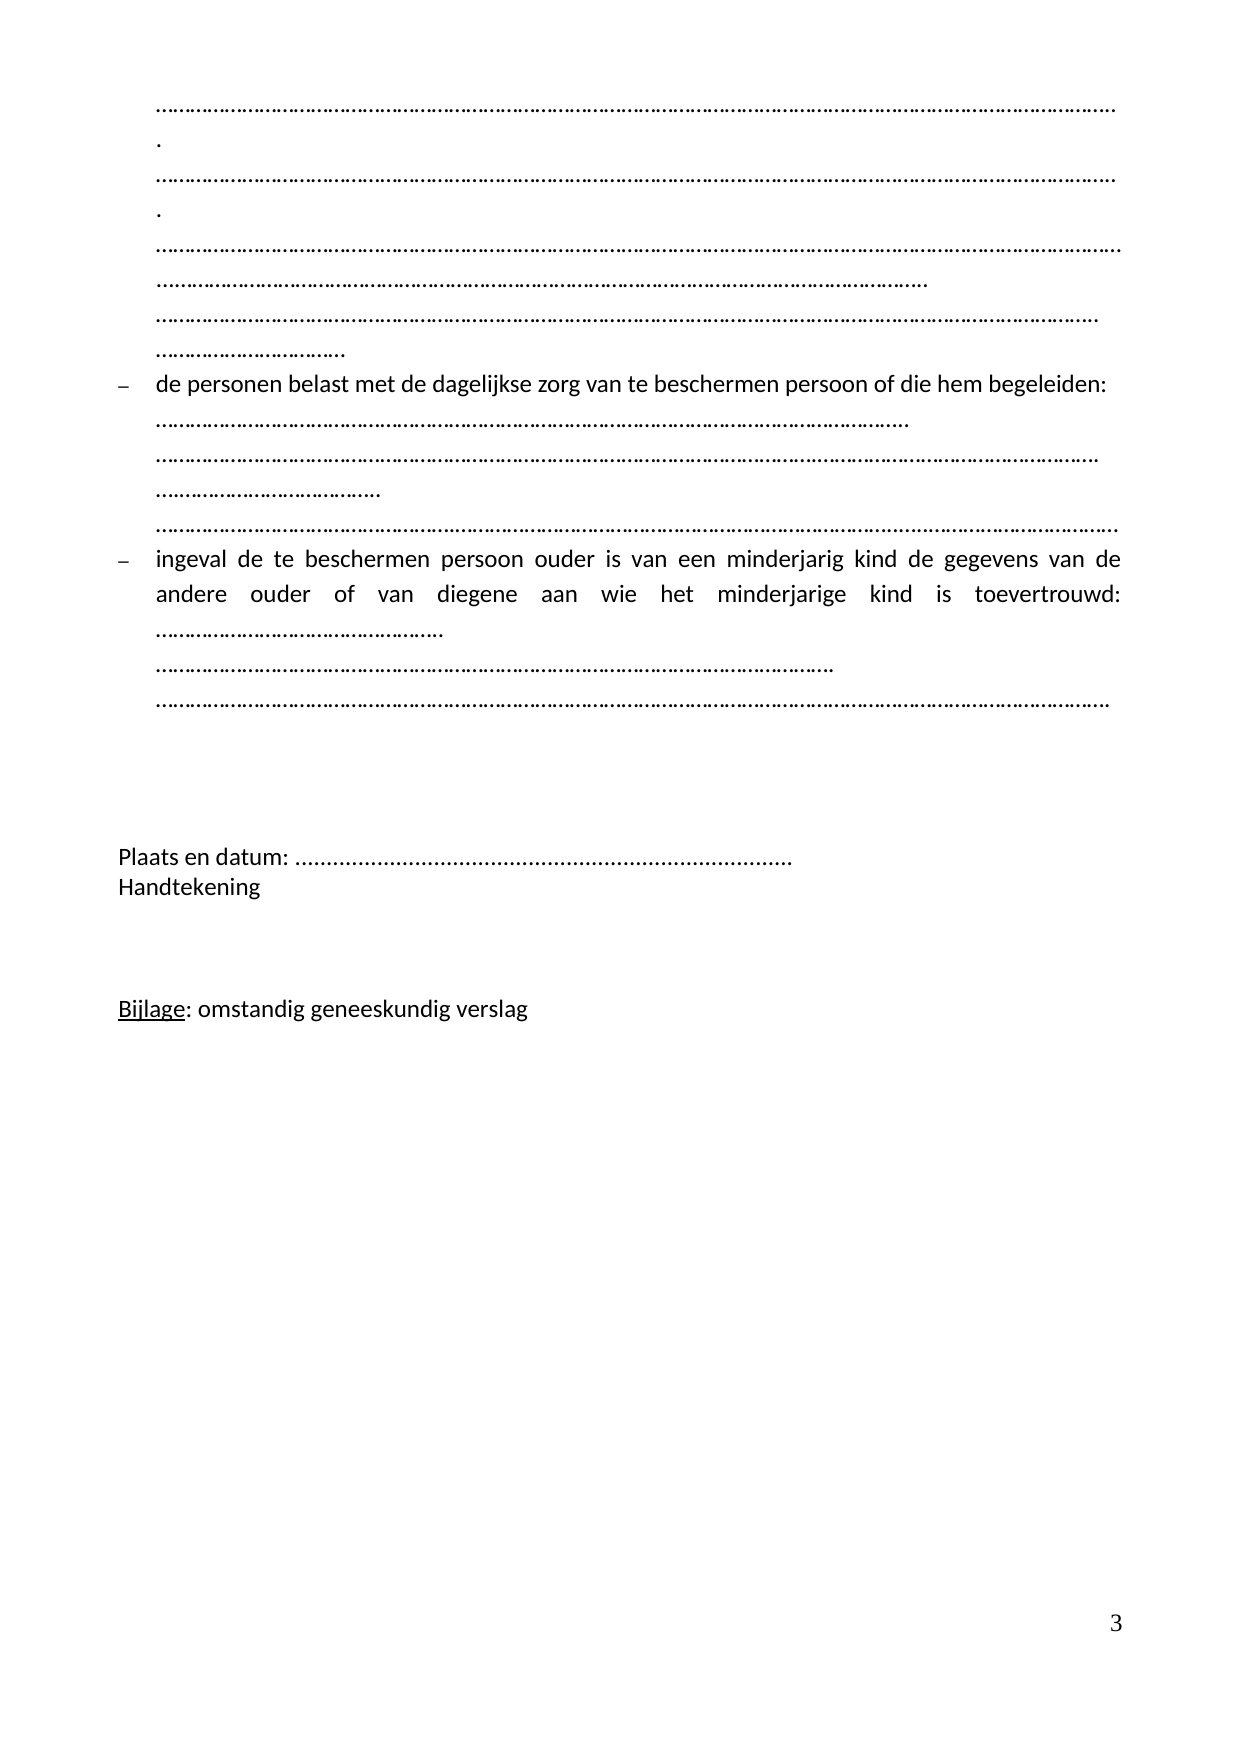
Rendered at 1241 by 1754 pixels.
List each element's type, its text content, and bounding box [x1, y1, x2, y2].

text …………………………………………………………………………………………………………………………………………………...…………………………………………………………………………………………………………………………………………………...……………………………………………………………………………………………………………………………………………………...…………………………………………………………………………………………………………………..………………………………………………………………………………………………………………………………………………..…………………………… [156, 88, 1122, 364]
list de personen belast met de dagelijkse zorg van te beschermen persoon of die hem begeleiden: [118, 368, 1122, 399]
text Handtekening [118, 871, 1122, 902]
list ingeval de te beschermen persoon ouder is van een minderjarig kind de gegevens van de andere ouder of van diegene aan wie het minderjarige kind is toevertrouwd: …………………………………………..……………………………………………………………………………………………………….…………………………………………………………………………………………………………………………………………………. [118, 543, 1122, 714]
text …………………………………………………………………………………………………………………..…………………………………………………………………………………………………….………………………………………….….…………………………….. [156, 403, 1122, 504]
text Bijlage: omstandig geneeskundig verslag [118, 993, 1122, 1024]
text Plaats en datum: ............................................................................... [118, 841, 1122, 871]
text …………………………………………….…………………………………………………………………..…..…………………………… [156, 508, 1122, 539]
